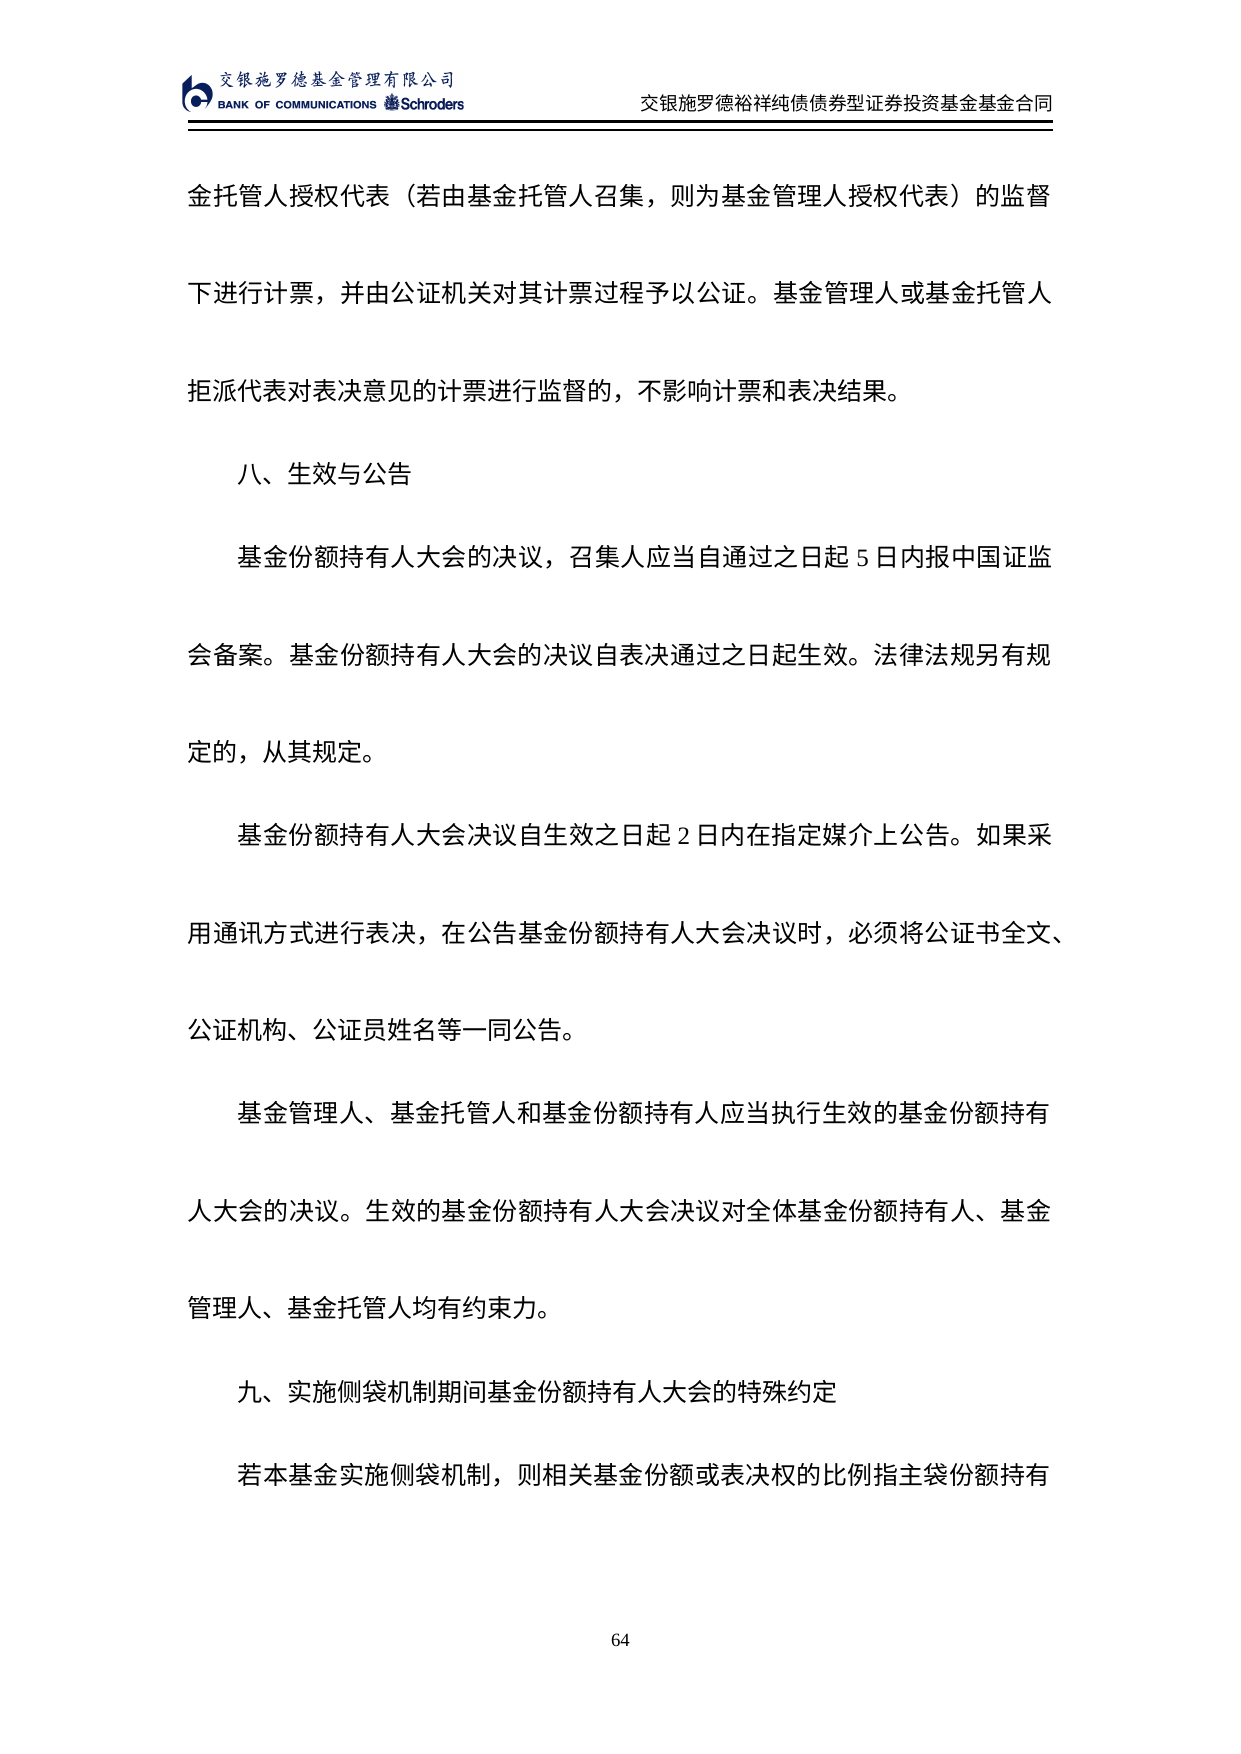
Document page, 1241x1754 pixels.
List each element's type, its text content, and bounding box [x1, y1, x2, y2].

text 基金管理人、基金托管人和基金份额持有人应当执行生效的基金份额持有人大会的决议。生效的基金份额持有人大会决议对全体基金份额持有人、基金管理人、基金托管人均有约束力。 [187, 1079, 1053, 1339]
text 九、实施侧袋机制期间基金份额持有人大会的特殊约定 [187, 1358, 1053, 1423]
text 八、生效与公告 [187, 440, 1053, 505]
text 基金份额持有人大会决议自生效之日起2日内在指定媒介上公告。如果采用通讯方式进行表决，在公告基金份额持有人大会决议时，必须将公证书全文、公证机构、公证员姓名等一同公告。 [187, 801, 1053, 1061]
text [187, 1441, 1053, 1506]
picture [182, 71, 464, 112]
text 基金份额持有人大会的决议，召集人应当自通过之日起5日内报中国证监会备案。基金份额持有人大会的决议自表决通过之日起生效。法律法规另有规定的，从其规定。 [187, 523, 1053, 783]
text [187, 162, 1053, 422]
